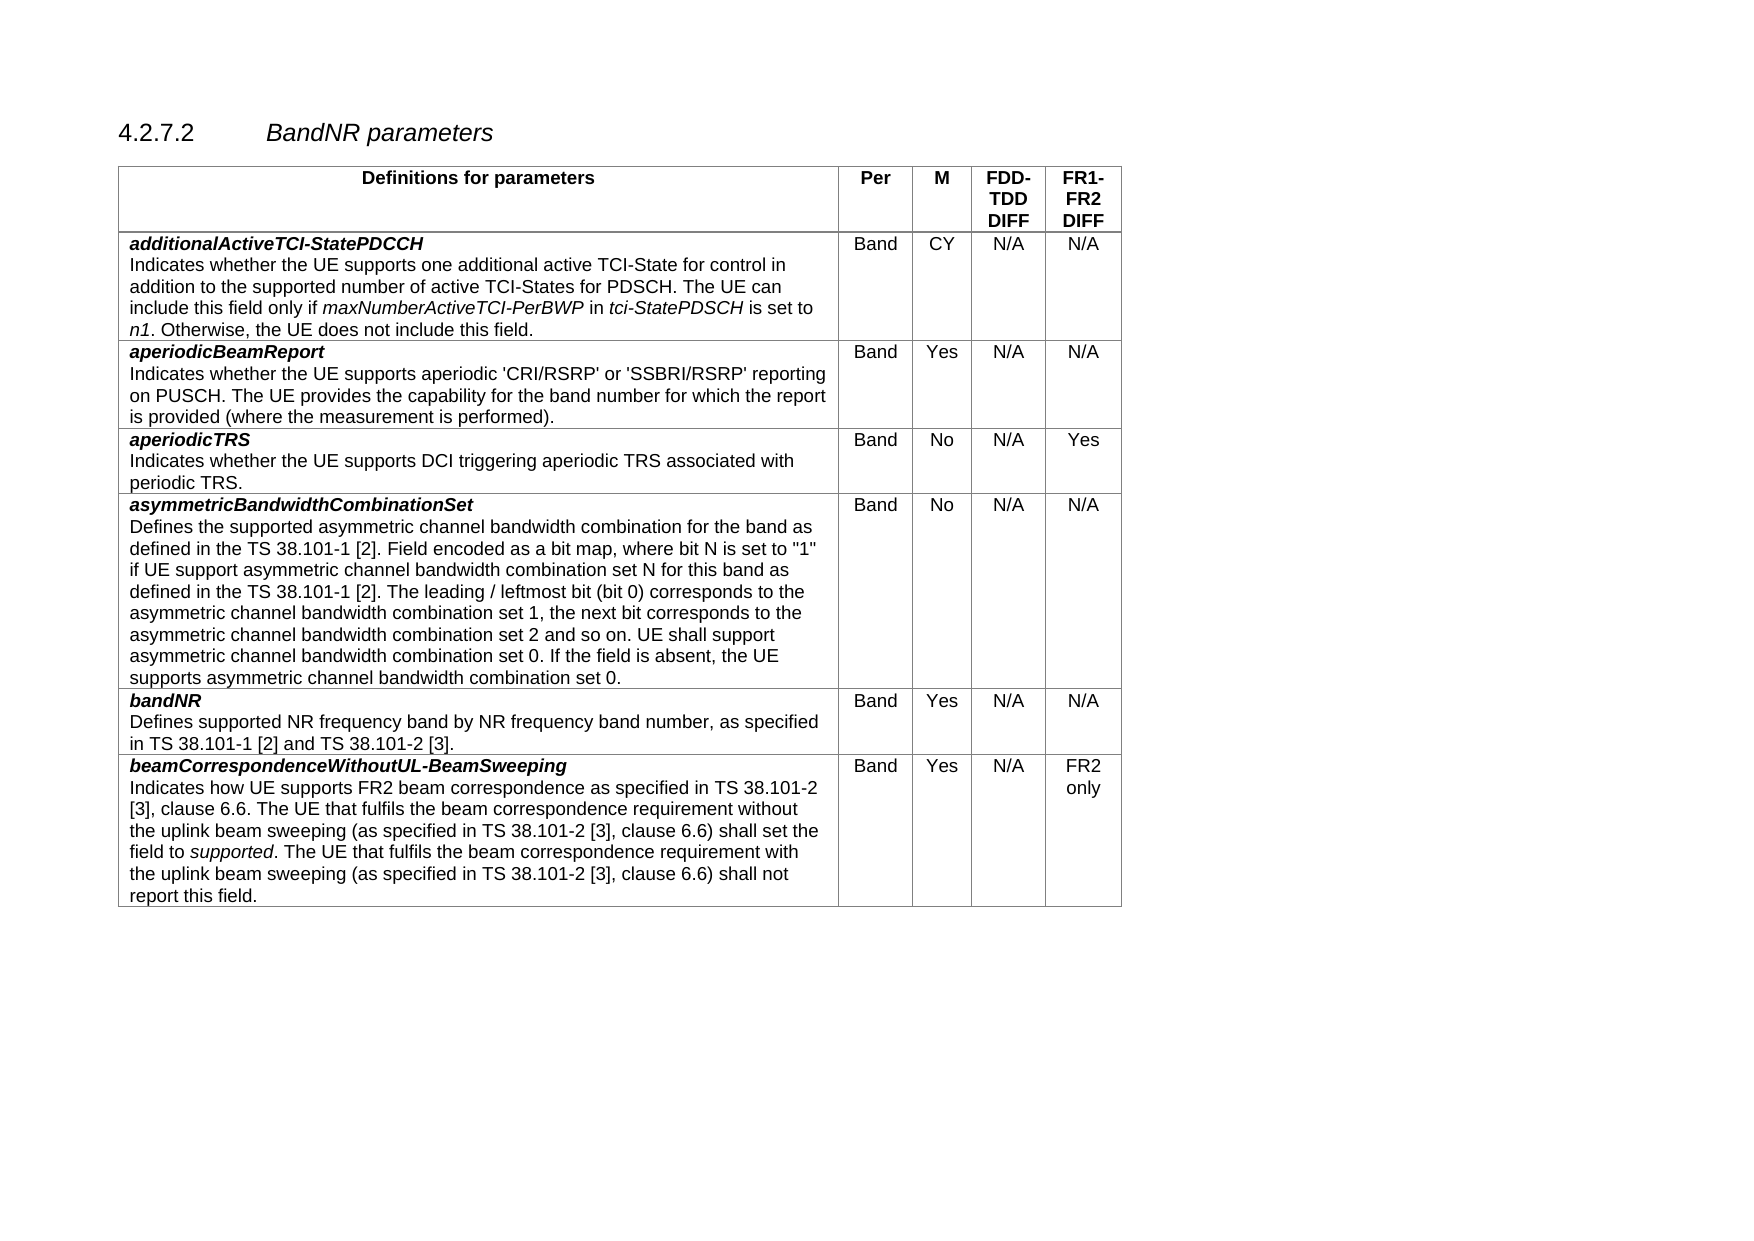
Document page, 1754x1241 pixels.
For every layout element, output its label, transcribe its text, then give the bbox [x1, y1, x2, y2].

table_cell N/A [1046, 494, 1121, 688]
table_cell N/A [1046, 689, 1121, 754]
table_cell CY [913, 233, 971, 340]
table_cell additionalActiveTCI-StatePDCCH Indicates whether the UE supports one additional active TCI-State for control in addition to the supported number of active TCI-States for PDSCH. The UE can include this field only if maxNumberActiveTCI-PerBWP in tci-StatePDSCH is set to n1. Otherwise, the UE does not include this field. [119, 233, 838, 340]
table_cell aperiodicBeamReport Indicates whether the UE supports aperiodic 'CRI/RSRP' or 'SSBRI/RSRP' reporting on PUSCH. The UE provides the capability for the band number for which the report is provided (where the measurement is performed). [119, 341, 838, 427]
table_cell asymmetricBandwidthCombinationSet Defines the supported asymmetric channel bandwidth combination for the band as defined in the TS 38.101-1 [2]. Field encoded as a bit map, where bit N is set to "1" if UE support asymmetric channel bandwidth combination set N for this band as defined in the TS 38.101-1 [2]. The leading / leftmost bit (bit 0) corresponds to the asymmetric channel bandwidth combination set 1, the next bit corresponds to the asymmetric channel bandwidth combination set 2 and so on. UE shall support asymmetric channel bandwidth combination set 0. If the field is absent, the UE supports asymmetric channel bandwidth combination set 0. [119, 494, 838, 688]
table_cell Yes [913, 689, 971, 754]
table_cell No [913, 494, 971, 688]
table_header Per [839, 167, 912, 231]
table_cell Yes [913, 755, 971, 906]
table_cell Band [839, 689, 912, 754]
table_cell FR2 only [1046, 755, 1121, 906]
table_cell beamCorrespondenceWithoutUL-BeamSweeping Indicates how UE supports FR2 beam correspondence as specified in TS 38.101-2 [3], clause 6.6. The UE that fulfils the beam correspondence requirement without the uplink beam sweeping (as specified in TS 38.101-2 [3], clause 6.6) shall set the field to supported. The UE that fulfils the beam correspondence requirement with the uplink beam sweeping (as specified in TS 38.101-2 [3], clause 6.6) shall not report this field. [119, 755, 838, 906]
table_cell N/A [972, 233, 1045, 340]
table_cell Yes [1046, 429, 1121, 493]
table_cell Band [839, 233, 912, 340]
table_header Definitions for parameters [119, 167, 838, 231]
table_header M [913, 167, 971, 231]
table_cell bandNR Defines supported NR frequency band by NR frequency band number, as specified in TS 38.101-1 [2] and TS 38.101-2 [3]. [119, 689, 838, 754]
table_cell Band [839, 429, 912, 493]
table_cell Band [839, 494, 912, 688]
table_cell N/A [972, 494, 1045, 688]
table_cell N/A [972, 429, 1045, 493]
table_cell Band [839, 341, 912, 427]
table_header FR1-FR2 DIFF [1046, 167, 1121, 231]
table_cell aperiodicTRS Indicates whether the UE supports DCI triggering aperiodic TRS associated with periodic TRS. [119, 429, 838, 493]
table_cell Yes [913, 341, 971, 427]
table_cell Band [839, 755, 912, 906]
table_cell N/A [972, 755, 1045, 906]
table_cell N/A [972, 341, 1045, 427]
table_cell N/A [1046, 341, 1121, 427]
table_header FDD-TDD DIFF [972, 167, 1045, 231]
subtitle 4.2.7.2 BandNR parameters [118, 118, 1606, 147]
table_cell No [913, 429, 971, 493]
table_cell N/A [1046, 233, 1121, 340]
table_cell N/A [972, 689, 1045, 754]
